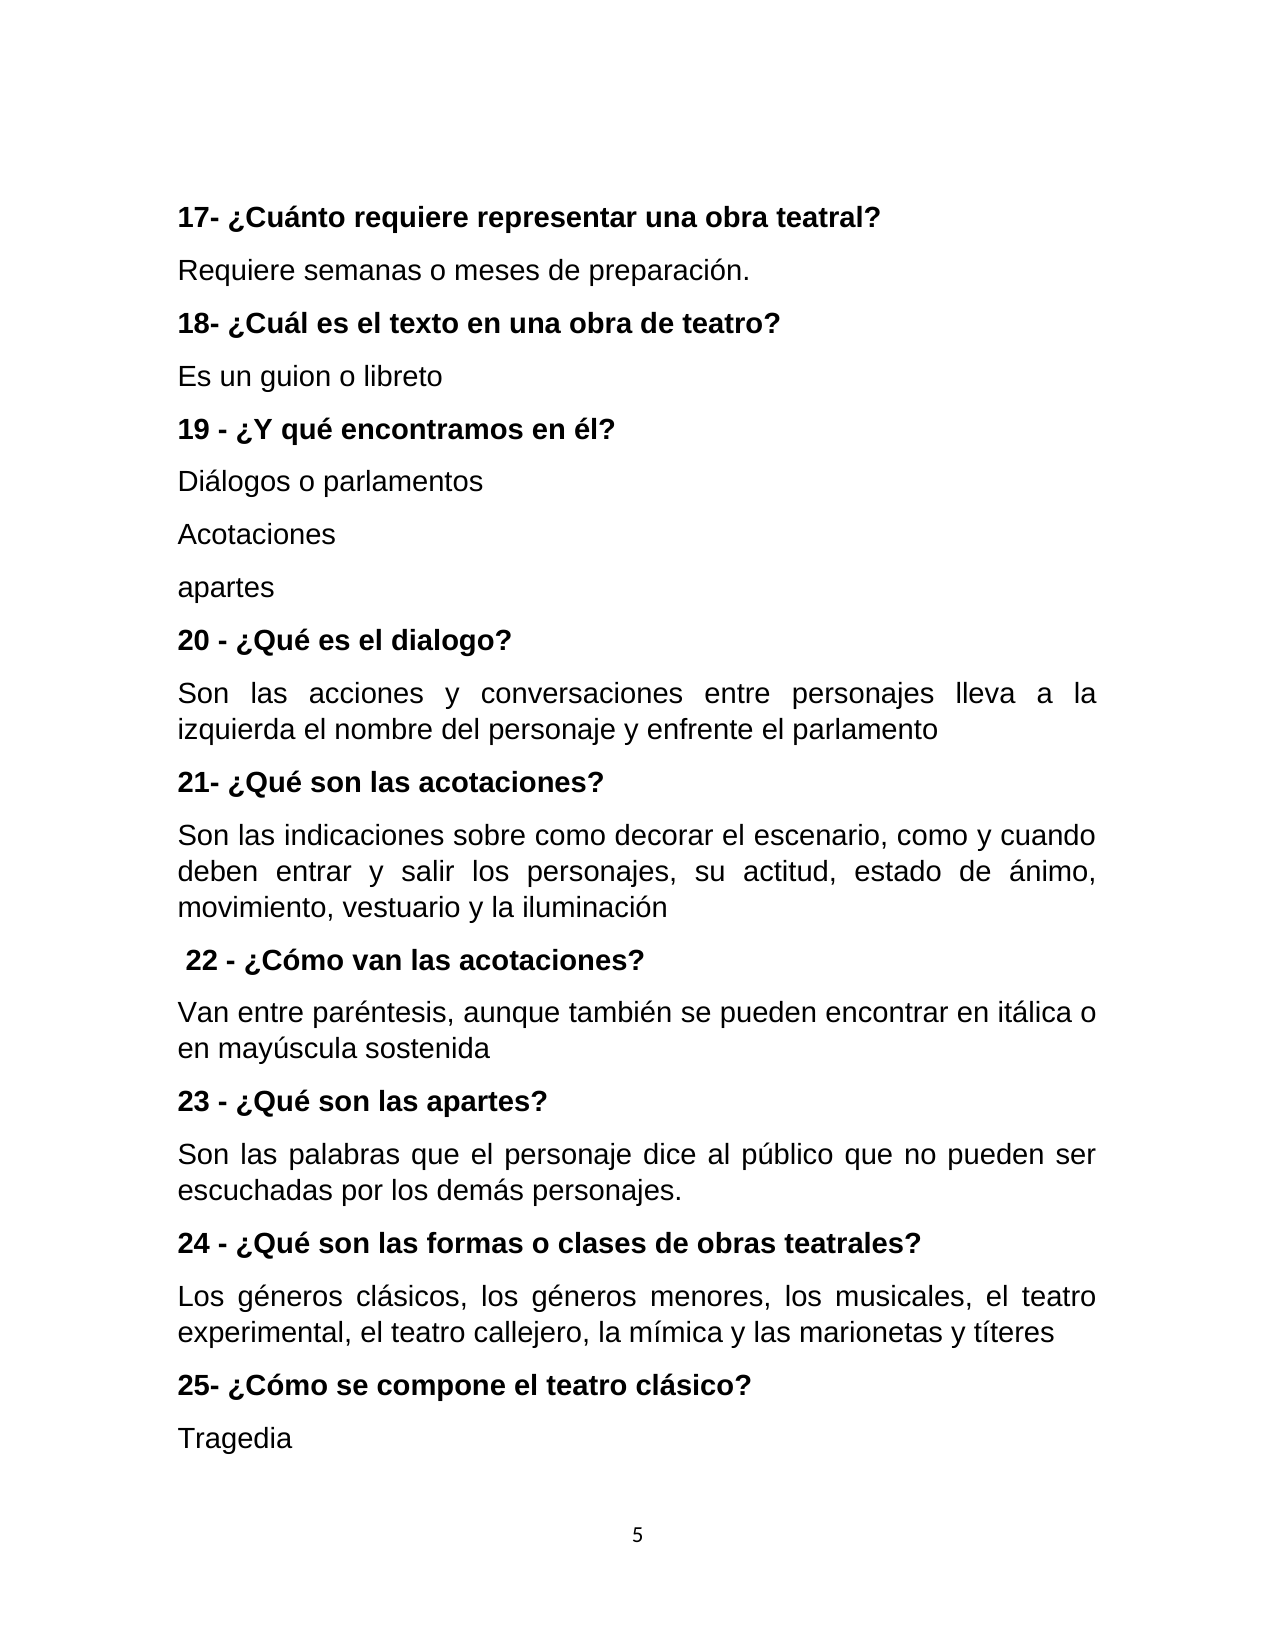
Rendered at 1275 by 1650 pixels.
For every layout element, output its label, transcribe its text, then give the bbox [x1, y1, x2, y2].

text Son las palabras que el personaje dice al público que no pueden ser escuchadas por los demás personajes. [177, 1137, 1098, 1207]
text Requiere semanas o meses de preparación. [177, 253, 1098, 287]
text 20 - ¿Qué es el dialogo? [177, 623, 1098, 656]
text 24 - ¿Qué son las formas o clases de obras teatrales? [177, 1226, 1098, 1260]
text Acotaciones [177, 517, 1098, 551]
text Van entre paréntesis, aunque también se pueden encontrar en itálica o en mayúscula sostenida [177, 995, 1098, 1065]
text 23 - ¿Qué son las apartes? [177, 1084, 1098, 1118]
text apartes [177, 570, 1098, 604]
text Es un guion o libreto [177, 359, 1098, 392]
text Tragedia [177, 1421, 1098, 1454]
text 21- ¿Qué son las acotaciones? [177, 765, 1098, 798]
text 18- ¿Cuál es el texto en una obra de teatro? [177, 306, 1098, 339]
text 19 - ¿Y qué encontramos en él? [177, 412, 1098, 445]
text 22 - ¿Cómo van las acotaciones? [177, 943, 1098, 976]
text Son las indicaciones sobre como decorar el escenario, como y cuando deben entrar y salir los personajes, su actitud, estado de ánimo, movimiento, vestuario y la iluminación [177, 817, 1098, 923]
text Son las acciones y conversaciones entre personajes lleva a la izquierda el nombre del personaje y enfrente el parlamento [177, 676, 1098, 745]
text Diálogos o parlamentos [177, 464, 1098, 498]
text Los géneros clásicos, los géneros menores, los musicales, el teatro experimental, el teatro callejero, la mímica y las marionetas y títeres [177, 1279, 1098, 1349]
text 17- ¿Cuánto requiere representar una obra teatral? [177, 200, 1098, 234]
text 25- ¿Cómo se compone el teatro clásico? [177, 1368, 1098, 1401]
